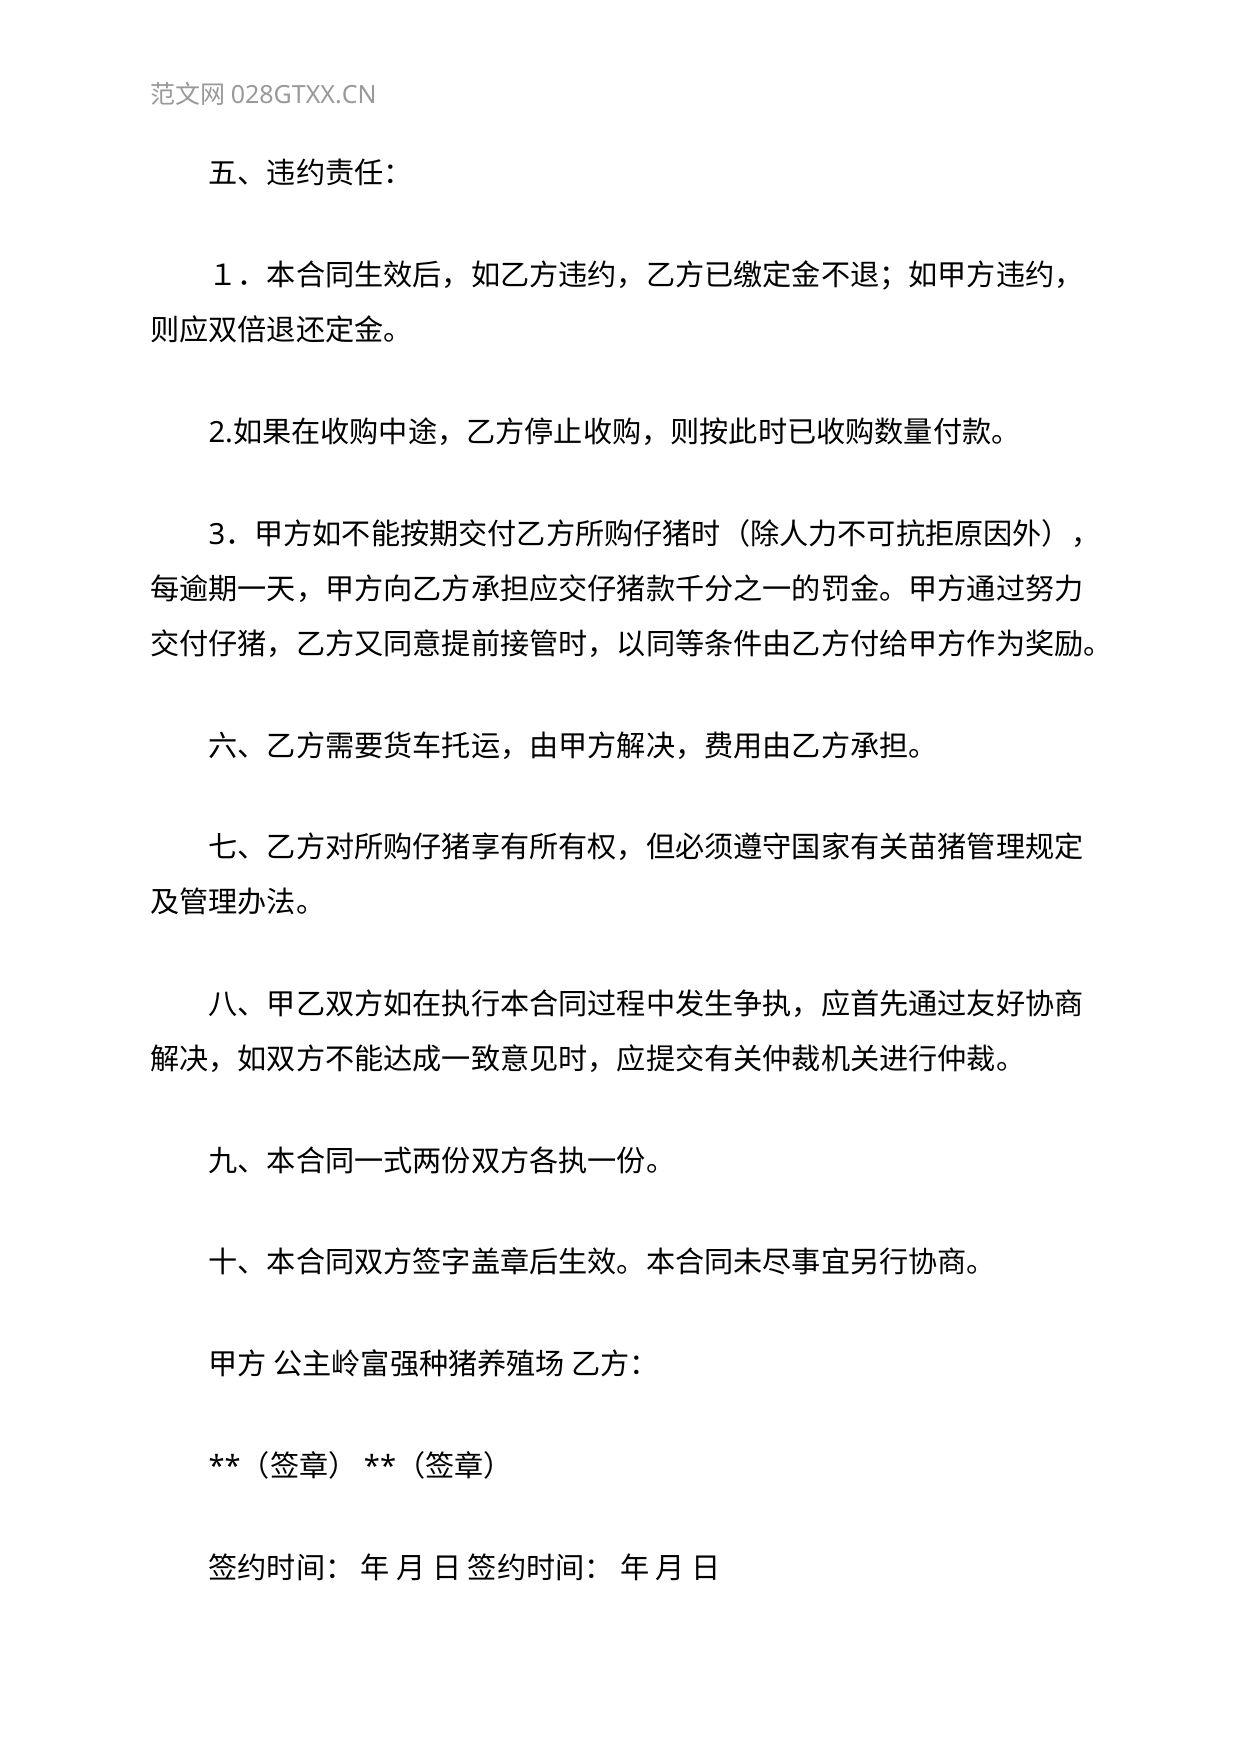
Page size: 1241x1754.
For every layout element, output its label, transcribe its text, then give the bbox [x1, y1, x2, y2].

text 六、乙方需要货车托运，由甲方解决，费用由乙方承担。 [150, 722, 1090, 764]
text 3．甲方如不能按期交付乙方所购仔猪时（除人力不可抗拒原因外），每逾期一天，甲方向乙方承担应交仔猪款千分之一的罚金。甲方通过努力交付仔猪，乙方又同意提前接管时，以同等条件由乙方付给甲方作为奖励。 [150, 510, 1090, 663]
text **（签章） **（签章） [150, 1442, 1090, 1485]
text 2.如果在收购中途，乙方停止收购，则按此时已收购数量付款。 [150, 408, 1090, 451]
text 签约时间： 年 月 日 签约时间： 年 月 日 [150, 1544, 1090, 1587]
text 七、乙方对所购仔猪享有所有权，但必须遵守国家有关苗猪管理规定及管理办法。 [150, 824, 1090, 921]
text 八、甲乙双方如在执行本合同过程中发生争执，应首先通过友好协商解决，如双方不能达成一致意见时，应提交有关仲裁机关进行仲裁。 [150, 981, 1090, 1078]
text 五、违约责任： [150, 150, 1090, 192]
text 九、本合同一式两份双方各执一份。 [150, 1137, 1090, 1179]
text 甲方 公主岭富强种猪养殖场 乙方： [150, 1341, 1090, 1383]
text １．本合同生效后，如乙方违约，乙方已缴定金不退；如甲方违约，则应双倍退还定金。 [150, 252, 1090, 349]
text 十、本合同双方签字盖章后生效。本合同未尽事宜另行协商。 [150, 1239, 1090, 1281]
